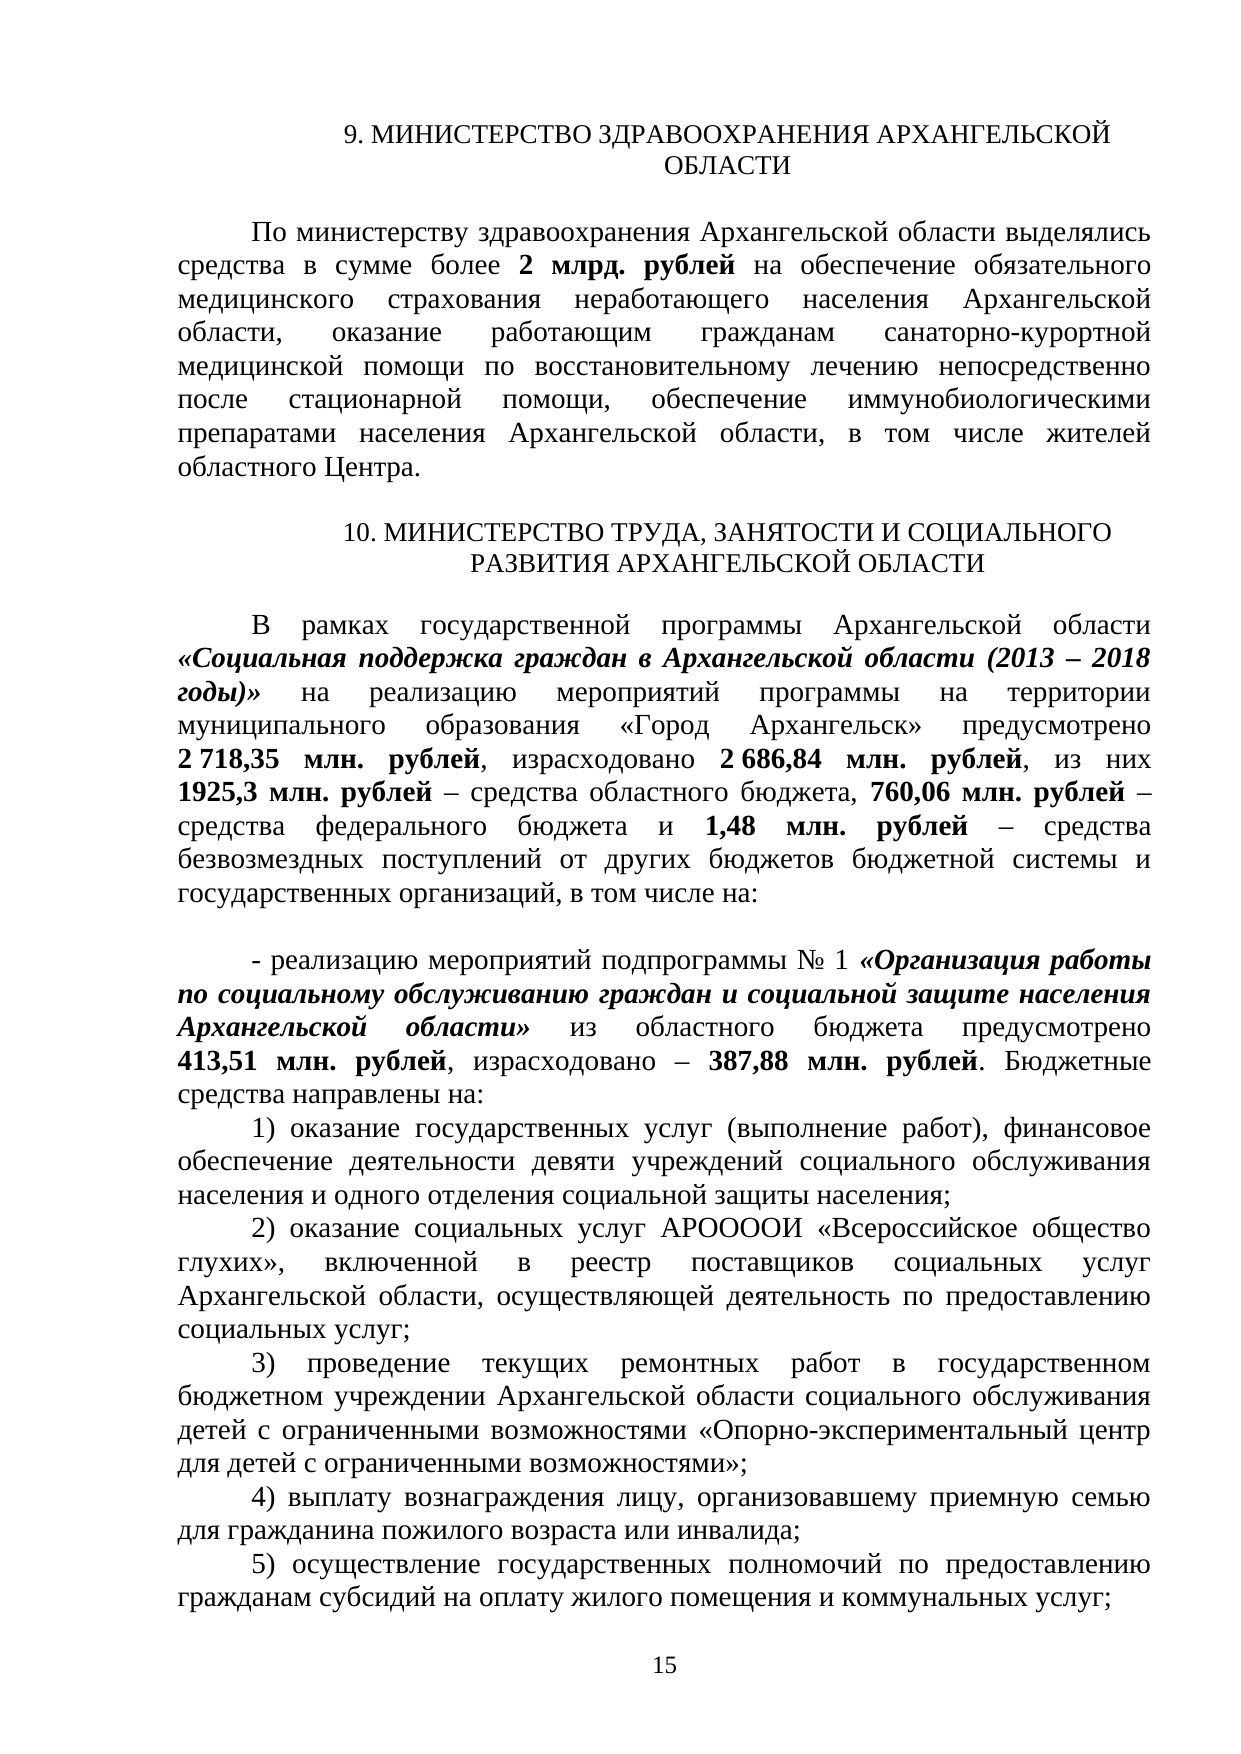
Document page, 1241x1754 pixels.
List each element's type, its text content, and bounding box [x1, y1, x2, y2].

text - реализацию мероприятий подпрограммы № 1 «Организация работы по социальному обслуживанию граждан и социальной защите населения Архангельской области» из областного бюджета предусмотрено 413,51 млн. рублей, израсходовано – 387,88 млн. рублей. Бюджетные средства направлены на: [177, 942, 1152, 1110]
text 10. МИНИСТЕРСТВО ТРУДА, ЗАНЯТОСТИ И СОЦИАЛЬНОГО РАЗВИТИЯ АРХАНГЕЛЬСКОЙ ОБЛАСТИ [303, 516, 1152, 578]
text 2) оказание социальных услуг АРООООИ «Всероссийское общество глухих», включенной в реестр поставщиков социальных услуг Архангельской области, осуществляющей деятельность по предоставлению социальных услуг; [177, 1211, 1152, 1345]
text По министерству здравоохранения Архангельской области выделялись средства в сумме более 2 млрд. рублей на обеспечение обязательного медицинского страхования неработающего населения Архангельской области, оказание работающим гражданам санаторно-курортной медицинской помощи по восстановительному лечению непосредственно после стационарной помощи, обеспечение иммунобиологическими препаратами населения Архангельской области, в том числе жителей областного Центра. [177, 214, 1152, 482]
text 1) оказание государственных услуг (выполнение работ), финансовое обеспечение деятельности девяти учреждений социального обслуживания населения и одного отделения социальной защиты населения; [177, 1110, 1152, 1211]
text 5) осуществление государственных полномочий по предоставлению гражданам субсидий на оплату жилого помещения и коммунальных услуг; [177, 1546, 1152, 1613]
text 3) проведение текущих ремонтных работ в государственном бюджетном учреждении Архангельской области социального обслуживания детей с ограниченными возможностями «Опорно-экспериментальный центр для детей с ограниченными возможностями»; [177, 1345, 1152, 1479]
text 4) выплату вознаграждения лицу, организовавшему приемную семью для гражданина пожилого возраста или инвалида; [177, 1479, 1152, 1546]
text В рамках государственной программы Архангельской области «Социальная поддержка граждан в Архангельской области (2013 – 2018 годы)» на реализацию мероприятий программы на территории муниципального образования «Город Архангельск» предусмотрено 2 718,35 млн. рублей, израсходовано 2 686,84 млн. рублей, из них 1925,3 млн. рублей – средства областного бюджета, 760,06 млн. рублей – средства федерального бюджета и 1,48 млн. рублей – средства безвозмездных поступлений от других бюджетов бюджетной системы и государственных организаций, в том числе на: [177, 607, 1152, 909]
text 9. МИНИСТЕРСТВО ЗДРАВООХРАНЕНИЯ АРХАНГЕЛЬСКОЙ ОБЛАСТИ [303, 118, 1152, 180]
